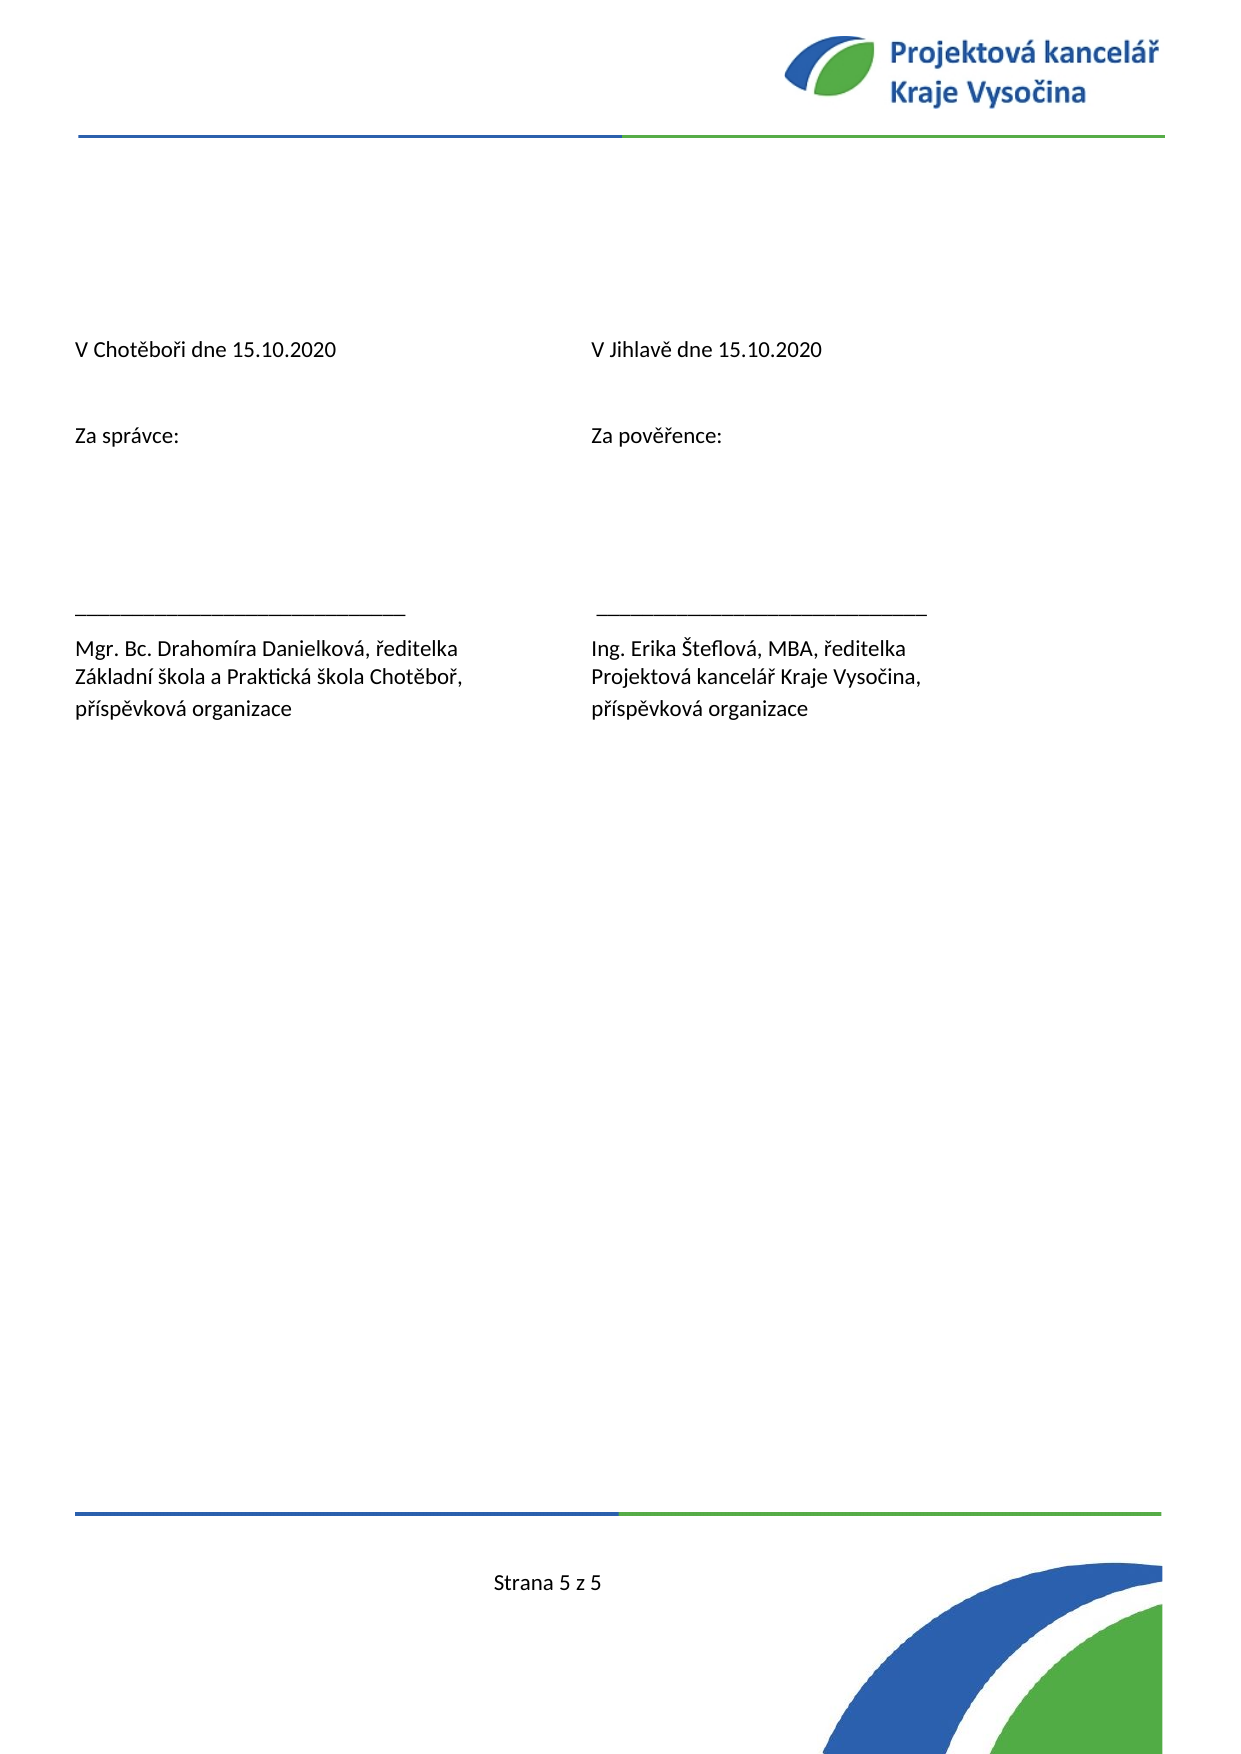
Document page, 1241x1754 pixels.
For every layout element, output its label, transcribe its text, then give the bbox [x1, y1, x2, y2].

text Základní škola a Praktická škola Chotěboř, Projektová kancelář Kraje Vysočina, [75, 662, 1165, 690]
picture [75, 1512, 1162, 1516]
text V Chotěboři dne 15.10.2020 V Jihlavě dne 15.10.2020 [75, 336, 1165, 364]
picture [784, 36, 1165, 109]
text _____________________________ _____________________________ [75, 591, 1165, 619]
picture [816, 1553, 1163, 1754]
text Za správce: Za pověřence: [75, 421, 1165, 449]
text Mgr. Bc. Drahomíra Danielková, ředitelka Ing. Erika Šteflová, MBA, ředitelka [75, 634, 1165, 662]
text příspěvková organizace příspěvková organizace [75, 694, 1165, 722]
